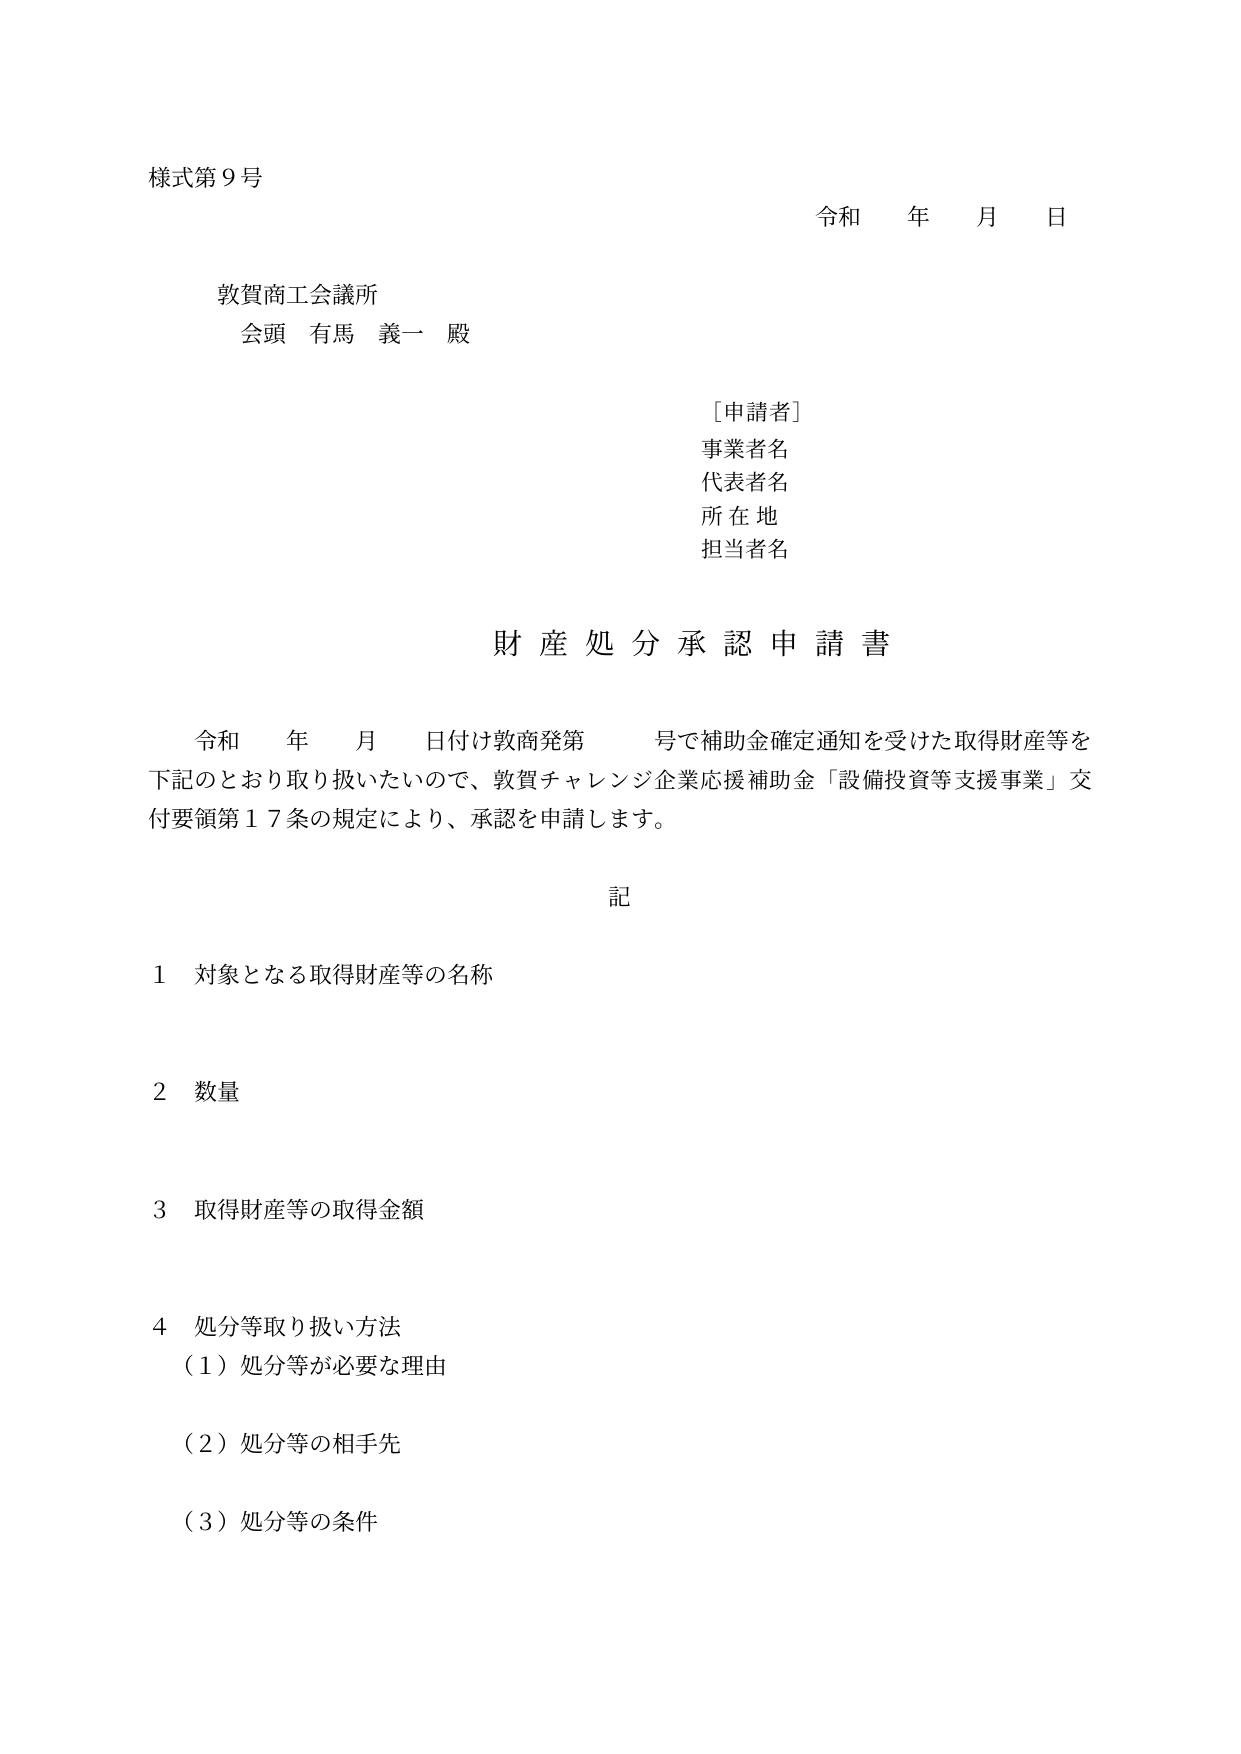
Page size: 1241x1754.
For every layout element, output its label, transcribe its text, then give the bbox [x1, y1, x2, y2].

text （２）処分等の相手先 [148, 1423, 1092, 1462]
text 事業者名 [148, 430, 1092, 464]
text 令和 年 月 日 [148, 196, 1068, 235]
text 財産処分承認申請書 [148, 603, 1092, 681]
text ４ 処分等取り扱い方法 [148, 1306, 1092, 1345]
text １ 対象となる取得財産等の名称 [148, 954, 1092, 993]
text 様式第９号 [148, 157, 1092, 196]
text 所 在 地 [148, 497, 1092, 530]
text 代表者名 [148, 464, 1092, 497]
text ［申請者］ [148, 391, 1092, 430]
text 敦賀商工会議所 [148, 274, 1092, 313]
text （３）処分等の条件 [148, 1501, 1092, 1540]
subtitle 記 [148, 876, 1092, 915]
text 令和 年 月 日付け敦商発第 号で補助金確定通知を受けた取得財産等を下記のとおり取り扱いたいので、敦賀チャレンジ企業応援補助金「設備投資等支援事業」交付要領第１７条の規定により、承認を申請します。 [148, 720, 1092, 837]
text （１）処分等が必要な理由 [148, 1345, 1092, 1384]
text ２ 数量 [148, 1071, 1092, 1111]
text ３ 取得財産等の取得金額 [148, 1189, 1092, 1228]
text 担当者名 [148, 530, 1092, 564]
text 会頭 有馬 義一 殿 [148, 313, 1092, 352]
